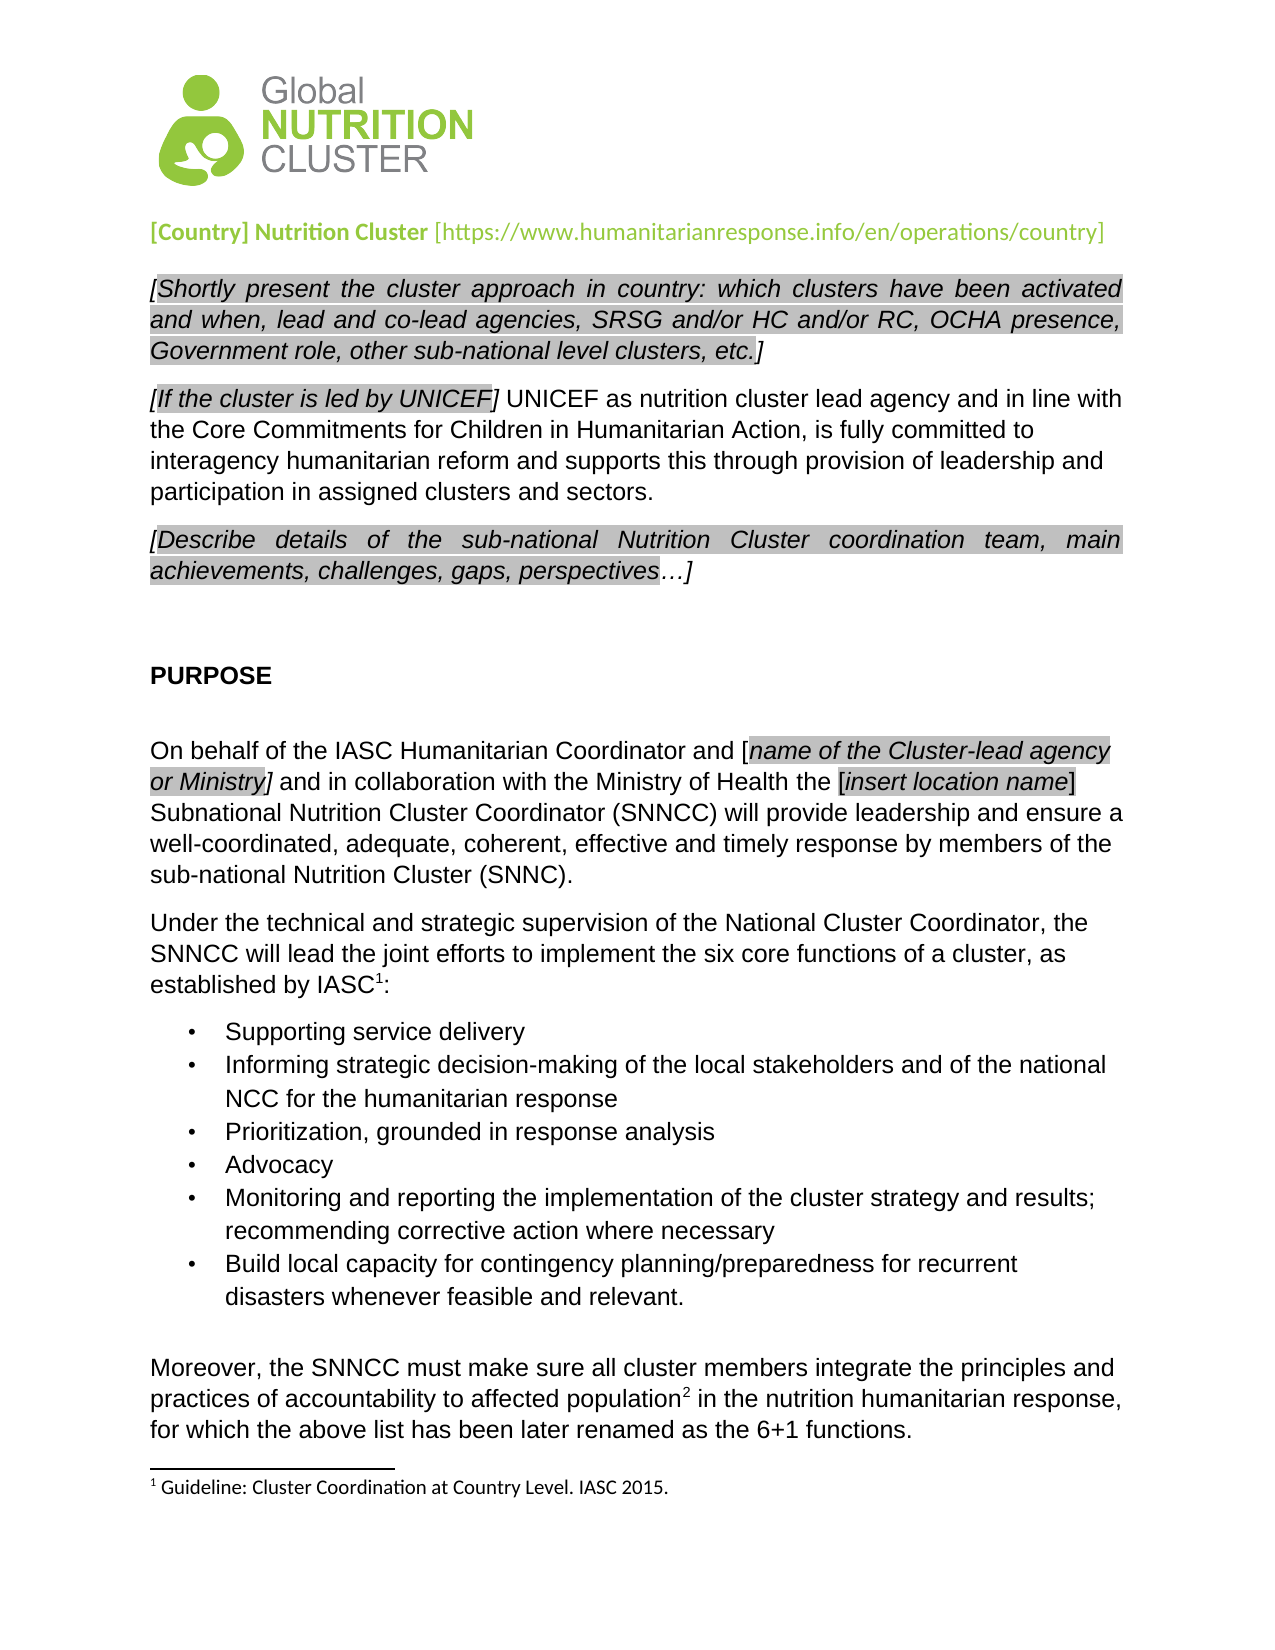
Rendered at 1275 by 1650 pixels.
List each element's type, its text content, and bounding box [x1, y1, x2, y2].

text [If the cluster is led by UNICEF] UNICEF as nutrition cluster lead agency and in line with the Core Commitments for Children in Humanitarian Action, is fully committed to interagency humanitarian reform and supports this through provision of leadership and participation in assigned clusters and sectors. [150, 384, 1125, 506]
text Under the technical and strategic supervision of the National Cluster Coordinator, the SNNCC will lead the joint efforts to implement the six core functions of a cluster, as established by IASC: [150, 908, 1125, 998]
text PURPOSE [150, 661, 1125, 690]
picture [158, 75, 473, 186]
text On behalf of the IASC Humanitarian Coordinator and [name of the Cluster-lead agency or Ministry] and in collaboration with the Ministry of Health the [insert location name] Subnational Nutrition Cluster Coordinator (SNNCC) will provide leadership and ensure a well-coordinated, adequate, coherent, effective and timely response by members of the sub-national Nutrition Cluster (SNNC). [150, 736, 1125, 889]
text Moreover, the SNNCC must make sure all cluster members integrate the principles and practices of accountability to affected population in the nutrition humanitarian response, for which the above list has been later renamed as the 6+1 functions. [150, 1352, 1125, 1443]
list Prioritization, grounded in response analysis [187, 1117, 1125, 1146]
list Monitoring and reporting the implementation of the cluster strategy and results; recommending corrective action where necessary [187, 1183, 1125, 1245]
list Informing strategic decision-making of the local stakeholders and of the national NCC for the humanitarian response [187, 1051, 1125, 1112]
text [Describe details of the sub-national Nutrition Cluster coordination team, main achievements, challenges, gaps, perspectives…] [150, 525, 1125, 585]
text [Shortly present the cluster approach in country: which clusters have been activated and when, lead and co-lead agencies, SRSG and/or HC and/or RC, OCHA presence, Government role, other sub-national level clusters, etc.] [150, 274, 1125, 365]
list Supporting service delivery [187, 1017, 1125, 1046]
list Build local capacity for contingency planning/preparedness for recurrent disasters whenever feasible and relevant. [187, 1249, 1125, 1311]
list Advocacy [187, 1150, 1125, 1179]
